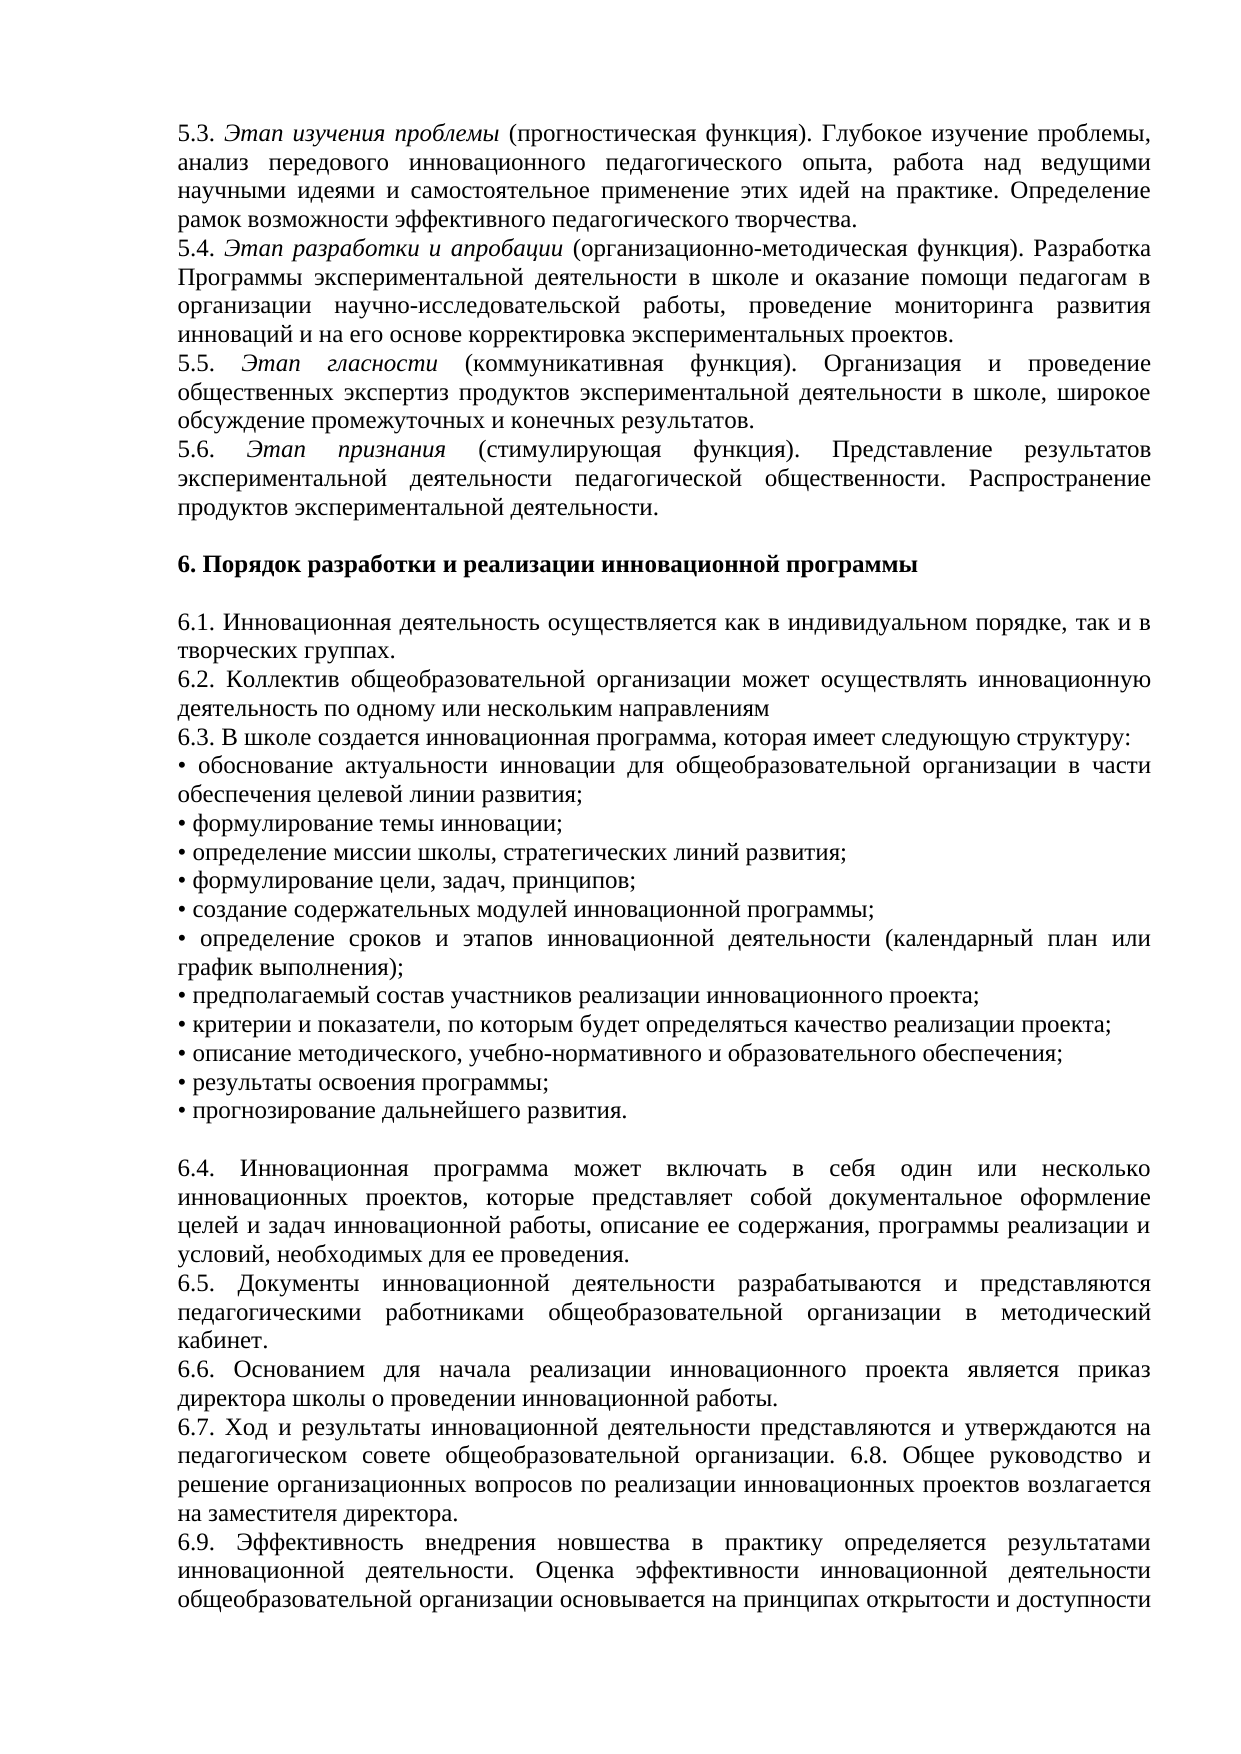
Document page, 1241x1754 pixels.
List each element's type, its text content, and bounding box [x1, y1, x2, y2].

text • критерии и показатели, по которым будет определяться качество реализации проекта; [177, 1009, 1152, 1038]
text 6.2. Коллектив общеобразовательной организации может осуществлять инновационную деятельность по одному или нескольким направлениям [177, 664, 1152, 722]
text • описание методического, учебно-нормативного и образовательного обеспечения; [177, 1038, 1152, 1067]
text 6.1. Инновационная деятельность осуществляется как в индивидуальном порядке, так и в творческих группах. [177, 607, 1152, 664]
text • предполагаемый состав участников реализации инновационного проекта; [177, 981, 1152, 1009]
text • формулирование темы инновации; [177, 808, 1152, 837]
text • формулирование цели, задач, принципов; [177, 866, 1152, 894]
text 5.3. Этап изучения проблемы (прогностическая функция). Глубокое изучение проблемы, анализ передового инновационного педагогического опыта, работа над ведущими научными идеями и самостоятельное применение этих идей на практике. Определение рамок возможности эффективного педагогического творчества. [177, 118, 1152, 233]
text 6.4. Инновационная программа может включать в себя один или несколько инновационных проектов, которые представляет собой документальное оформление целей и задач инновационной работы, описание ее содержания, программы реализации и условий, необходимых для ее проведения. [177, 1153, 1152, 1268]
text 5.5. Этап гласности (коммуникативная функция). Организация и проведение общественных экспертиз продуктов экспериментальной деятельности в школе, широкое обсуждение промежуточных и конечных результатов. [177, 348, 1152, 434]
text 6.6. Основанием для начала реализации инновационного проекта является приказ директора школы о проведении инновационной работы. [177, 1354, 1152, 1412]
text • создание содержательных модулей инновационной программы; [177, 894, 1152, 923]
text • определение сроков и этапов инновационной деятельности (календарный план или график выполнения); [177, 923, 1152, 981]
text 5.6. Этап признания (стимулирующая функция). Представление результатов экспериментальной деятельности педагогической общественности. Распространение продуктов экспериментальной деятельности. [177, 434, 1152, 521]
text 6. Порядок разработки и реализации инновационной программы [177, 549, 1152, 578]
text • определение миссии школы, стратегических линий развития; [177, 837, 1152, 866]
text 6.5. Документы инновационной деятельности разрабатываются и представляются педагогическими работниками общеобразовательной организации в методический кабинет. [177, 1268, 1152, 1354]
text 6.7. Ход и результаты инновационной деятельности представляются и утверждаются на педагогическом совете общеобразовательной организации. 6.8. Общее руководство и решение организационных вопросов по реализации инновационных проектов возлагается на заместителя директора. [177, 1412, 1152, 1527]
text 5.4. Этап разработки и апробации (организационно-методическая функция). Разработка Программы экспериментальной деятельности в школе и оказание помощи педагогам в организации научно-исследовательской работы, проведение мониторинга развития инноваций и на его основе корректировка экспериментальных проектов. [177, 233, 1152, 348]
text 6.3. В школе создается инновационная программа, которая имеет следующую структуру: [177, 722, 1152, 751]
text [177, 1527, 1152, 1613]
text • результаты освоения программы; [177, 1067, 1152, 1096]
text • прогнозирование дальнейшего развития. [177, 1096, 1152, 1124]
text • обоснование актуальности инновации для общеобразовательной организации в части обеспечения целевой линии развития; [177, 751, 1152, 808]
